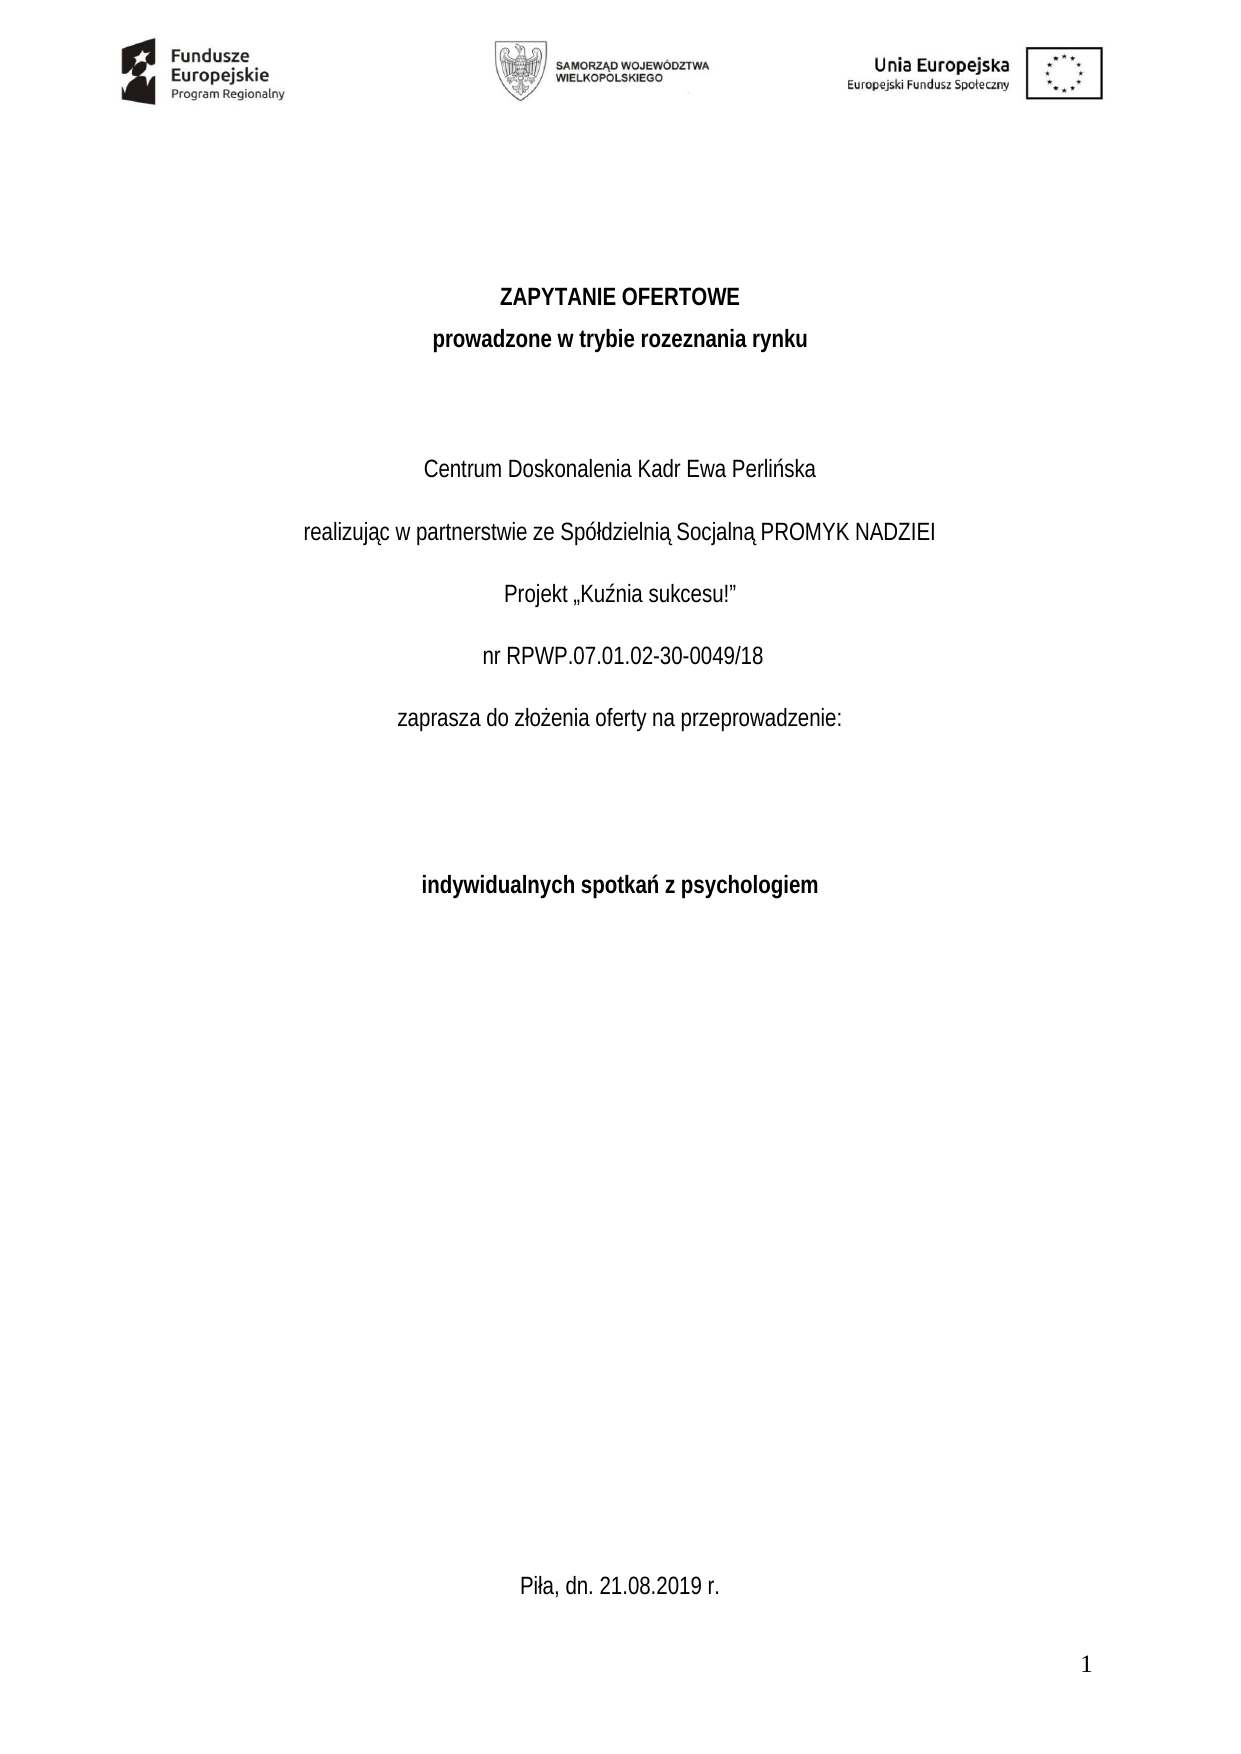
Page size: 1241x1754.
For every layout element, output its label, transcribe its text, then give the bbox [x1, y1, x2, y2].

text prowadzone w trybie rozeznania rynku [148, 324, 1093, 353]
text Piła, dn. 21.08.2019 r. [148, 1571, 1093, 1600]
text Centrum Doskonalenia Kadr Ewa Perlińska [148, 454, 1093, 483]
text realizując w partnerstwie ze Spółdzielnią Socjalną PROMYK NADZIEI [148, 516, 1093, 545]
text zaprasza do złożenia oferty na przeprowadzenie: [148, 703, 1093, 731]
picture [104, 21, 1124, 122]
text ZAPYTANIE OFERTOWE [148, 282, 1093, 310]
text Projekt „Kuźnia sukcesu!” [148, 578, 1093, 607]
text indywidualnych spotkań z psychologiem [148, 870, 1093, 898]
text nr RPWP.07.01.02-30-0049/18 [148, 641, 1093, 669]
